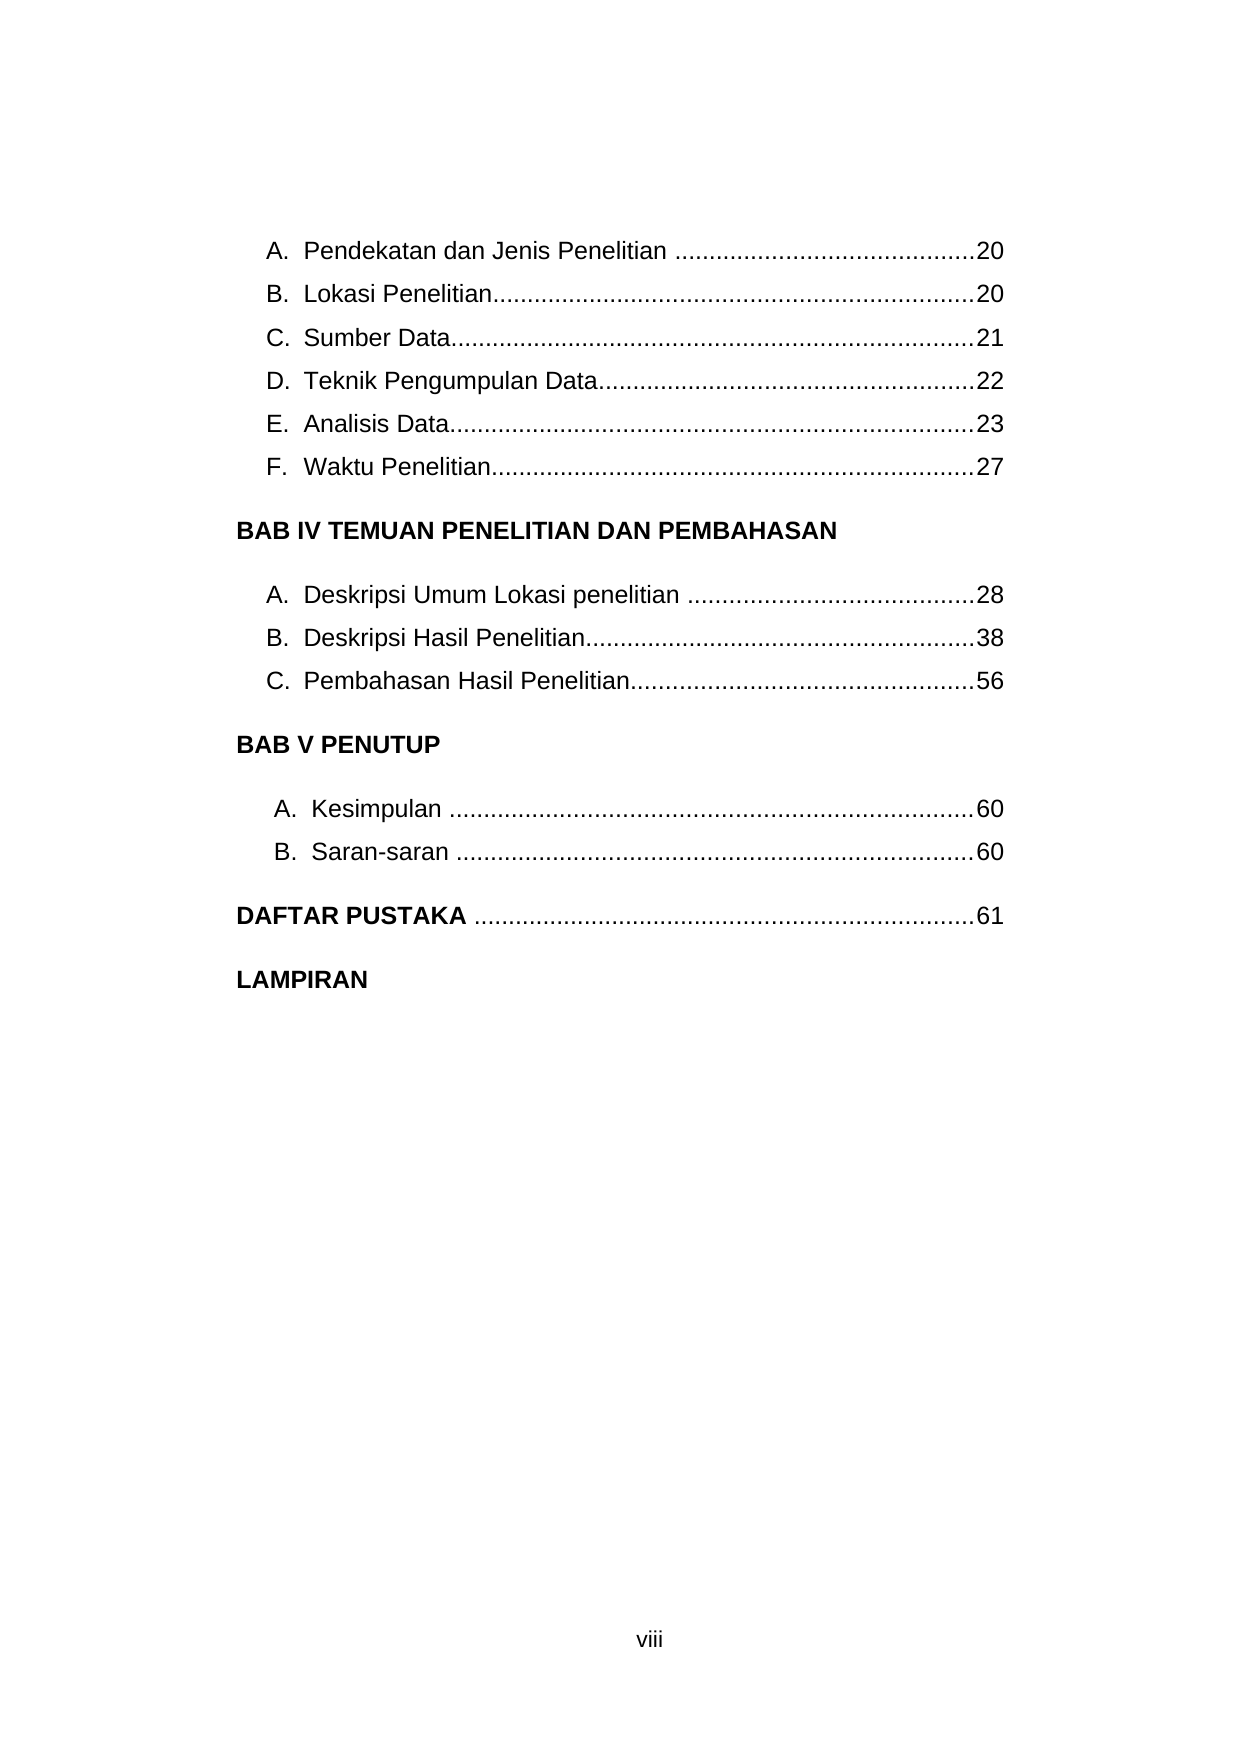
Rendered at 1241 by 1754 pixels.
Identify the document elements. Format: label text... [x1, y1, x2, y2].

list Saran-saran 60 [274, 837, 1063, 866]
list Lokasi Penelitian 20 [266, 279, 1063, 308]
text BAB IV TEMUAN PENELITIAN DAN PEMBAHASAN [236, 516, 1063, 544]
text DAFTAR PUSTAKA 61 [236, 901, 1063, 930]
list Waktu Penelitian 27 [266, 452, 1063, 481]
list Pembahasan Hasil Penelitian 56 [266, 666, 1063, 695]
text LAMPIRAN [236, 965, 1063, 994]
list Teknik Pengumpulan Data 22 [266, 366, 1063, 394]
list Sumber Data 21 [266, 322, 1063, 351]
list Deskripsi Umum Lokasi penelitian 28 [266, 580, 1063, 608]
text BAB V PENUTUP [236, 730, 1063, 759]
list Analisis Data 23 [266, 409, 1063, 437]
list Deskripsi Hasil Penelitian 38 [266, 623, 1063, 652]
list Pendekatan dan Jenis Penelitian 20 [266, 236, 1063, 265]
list Kesimpulan 60 [274, 794, 1063, 823]
